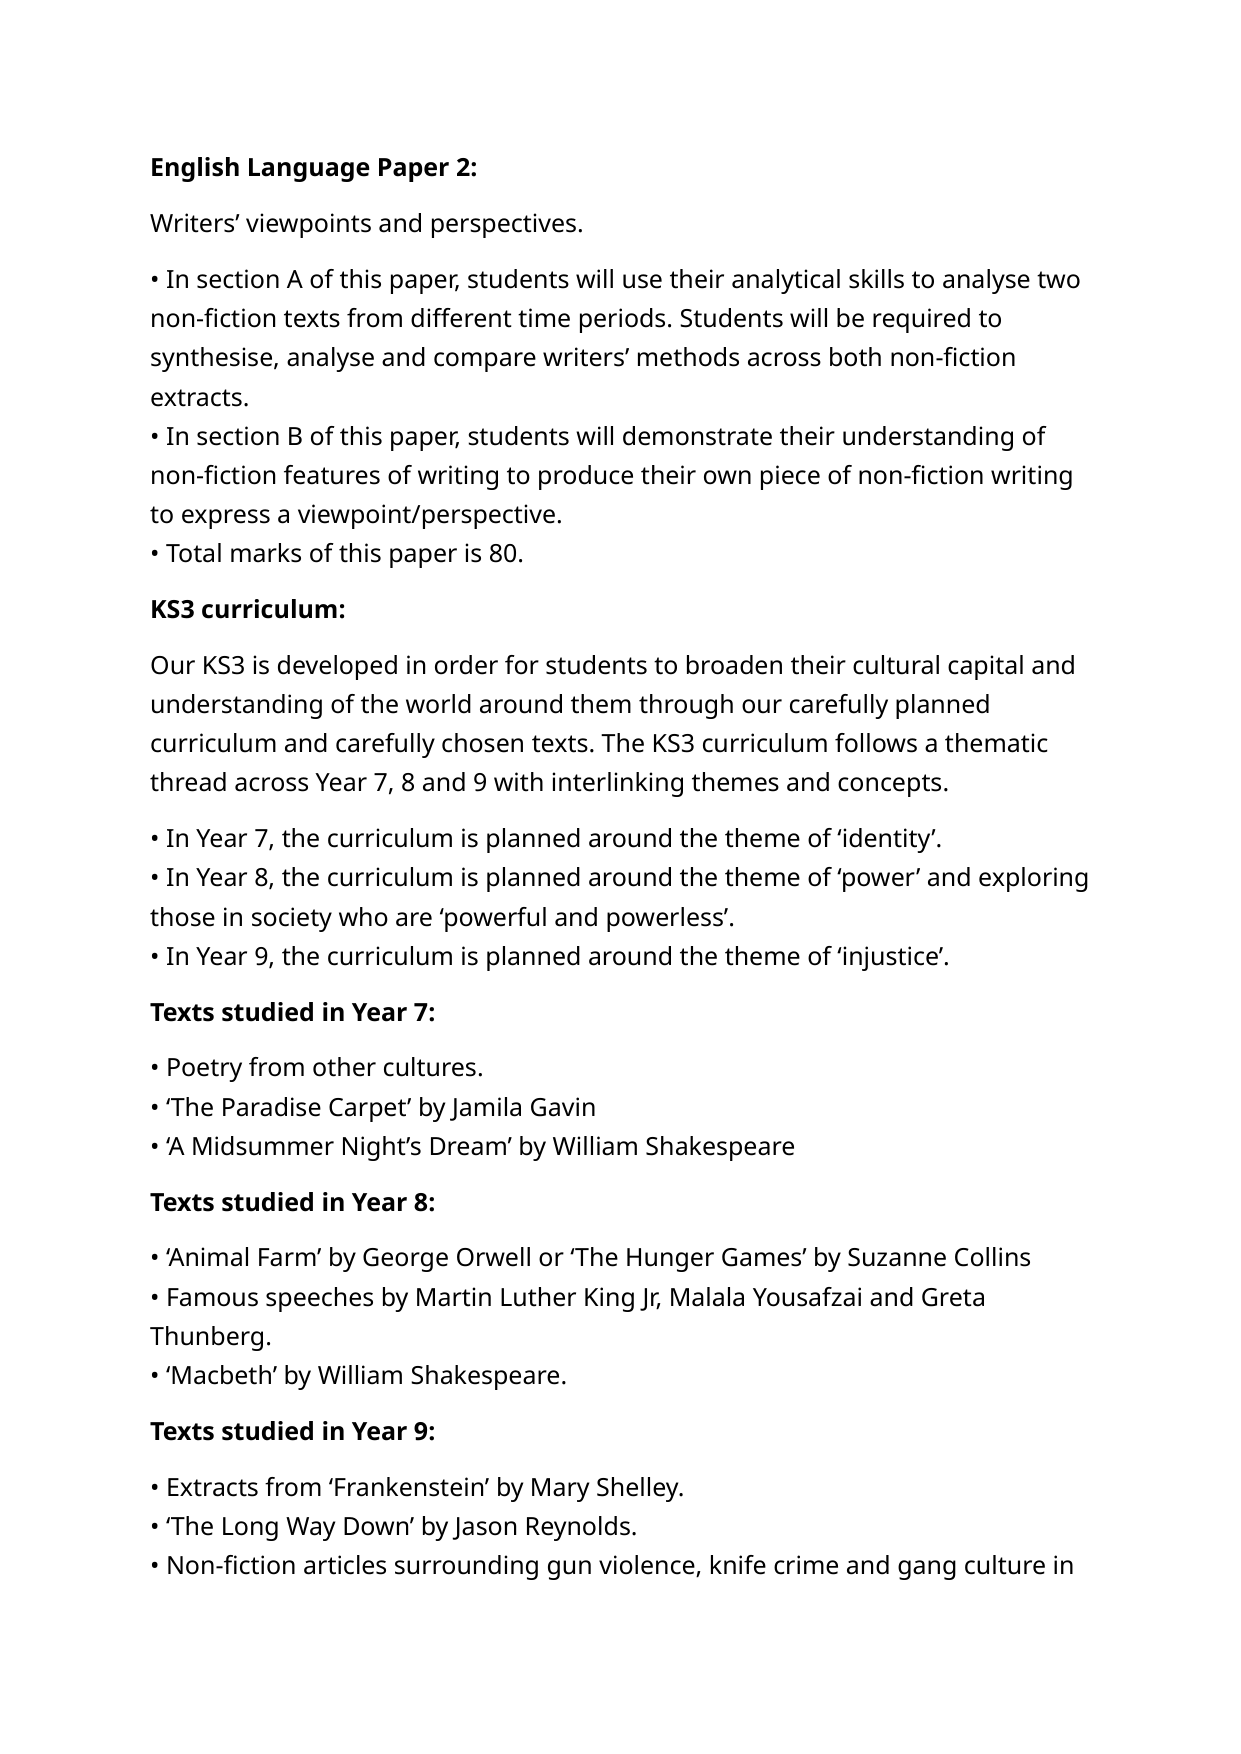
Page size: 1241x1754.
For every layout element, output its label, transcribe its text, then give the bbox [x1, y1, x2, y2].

text Texts studied in Year 9: [150, 1413, 1090, 1447]
text • In Year 7, the curriculum is planned around the theme of ‘identity’. • In Year 8, the curriculum is planned around the theme of ‘power’ and exploring those in society who are ‘powerful and powerless’. • In Year 9, the curriculum is planned around the theme of ‘injustice’. [150, 821, 1090, 972]
text Our KS3 is developed in order for students to broaden their cultural capital and understanding of the world around them through our carefully planned curriculum and carefully chosen texts. The KS3 curriculum follows a thematic thread across Year 7, 8 and 9 with interlinking themes and concepts. [150, 647, 1090, 799]
text • ‘Animal Farm’ by George Orwell or ‘The Hunger Games’ by Suzanne Collins • Famous speeches by Martin Luther King Jr, Malala Yousafzai and Greta Thunberg. • ‘Macbeth’ by William Shakespeare. [150, 1240, 1090, 1392]
text Writers’ viewpoints and perspectives. [150, 206, 1090, 240]
text • Poetry from other cultures. • ‘The Paradise Carpet’ by Jamila Gavin • ‘A Midsummer Night’s Dream’ by William Shakespeare [150, 1050, 1090, 1162]
text English Language Paper 2: [150, 150, 1090, 184]
text • In section A of this paper, students will use their analytical skills to analyse two non-fiction texts from different time periods. Students will be required to synthesise, analyse and compare writers’ methods across both non-fiction extracts. • In section B of this paper, students will demonstrate their understanding of non-fiction features of writing to produce their own piece of non-fiction writing to express a viewpoint/perspective. • Total marks of this paper is 80. [150, 262, 1090, 570]
text KS3 curriculum: [150, 592, 1090, 626]
text Texts studied in Year 7: [150, 994, 1090, 1028]
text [150, 1469, 1090, 1582]
text Texts studied in Year 8: [150, 1184, 1090, 1218]
